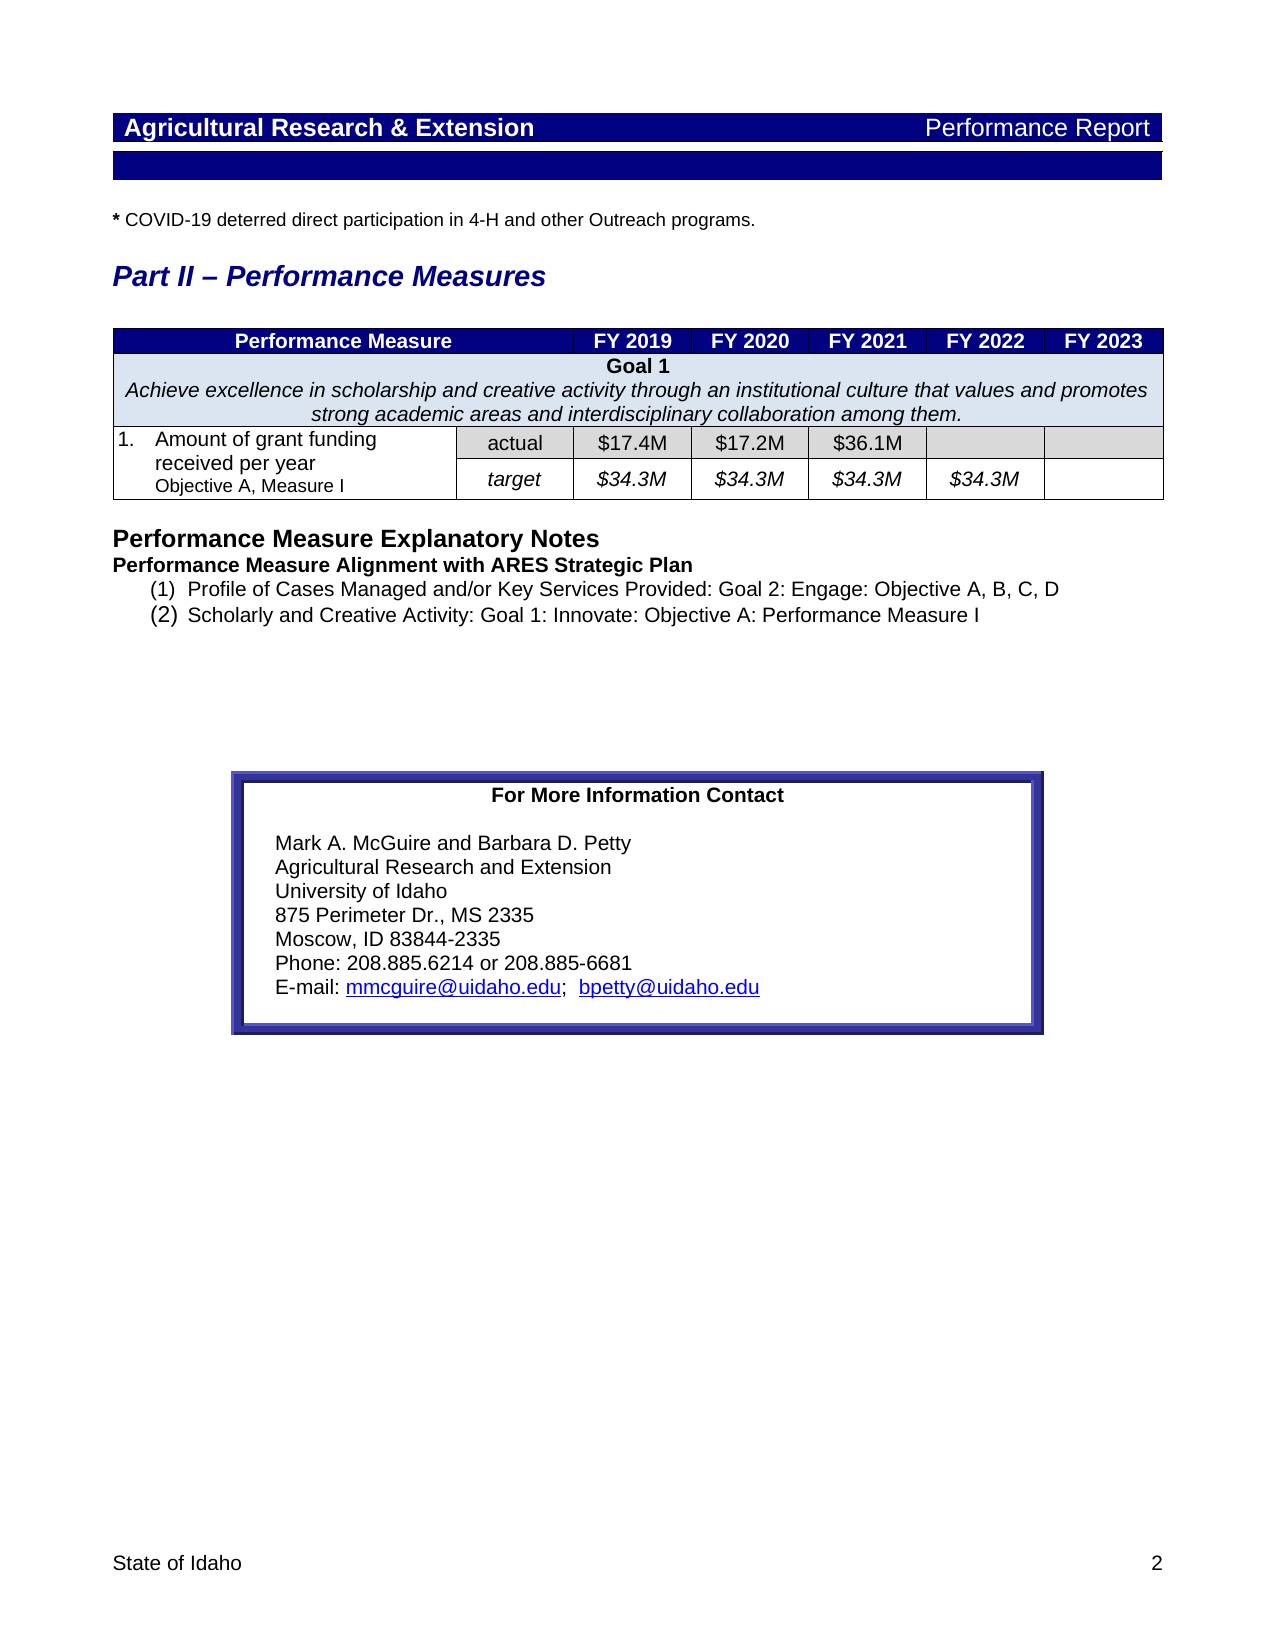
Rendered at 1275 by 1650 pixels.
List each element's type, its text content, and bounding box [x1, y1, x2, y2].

table_cell $17.4M [574, 427, 691, 458]
table_cell [927, 427, 1044, 458]
table_header FY 2022 [927, 329, 1044, 353]
table_cell Goal 1 Achieve excellence in scholarship and creative activity through an institutional culture that values and promotes strong academic areas and interdisciplinary collaboration among them. [114, 354, 1163, 426]
table_cell $34.3M [927, 459, 1044, 499]
table_cell actual [457, 427, 573, 458]
table_cell $34.3M [574, 459, 691, 499]
table_header FY 2020 [692, 329, 808, 353]
text Performance Measure Explanatory Notes [112, 524, 1162, 553]
table_cell [1045, 459, 1163, 499]
text Part II – Performance Measures [112, 259, 1162, 293]
table_cell Amount of grant funding received per year Objective A, Measure I [114, 427, 456, 499]
table_cell $34.3M [692, 459, 808, 499]
table_cell [1045, 427, 1163, 458]
table_header FY 2019 [574, 329, 691, 353]
list Profile of Cases Managed and/or Key Services Provided: Goal 2: Engage: Objective A, B, C, D [150, 577, 1162, 601]
list Scholarly and Creative Activity: Goal 1: Innovate: Objective A: Performance Measure I [150, 601, 1162, 627]
text Performance Measure Alignment with ARES Strategic Plan [112, 553, 1162, 577]
table_cell $17.2M [692, 427, 808, 458]
table_cell target [457, 459, 573, 499]
table_cell $36.1M [809, 427, 926, 458]
table_header FY 2023 [1045, 329, 1163, 353]
table_header Performance Measure [114, 329, 573, 353]
table_cell $34.3M [809, 459, 926, 499]
table_header For More Information Contact Mark A. McGuire and Barbara D. Petty Agricultural Research and Extension University of Idaho 875 Perimeter Dr., MS 2335 Moscow, ID 83844-2335 Phone: 208.885.6214 or 208.885-6681 E-mail: mmcguire@uidaho.edu; bpetty@uidaho.edu [244, 783, 1031, 1023]
text * COVID-19 deterred direct participation in 4-H and other Outreach programs. [112, 209, 1162, 231]
table_header FY 2021 [809, 329, 926, 353]
